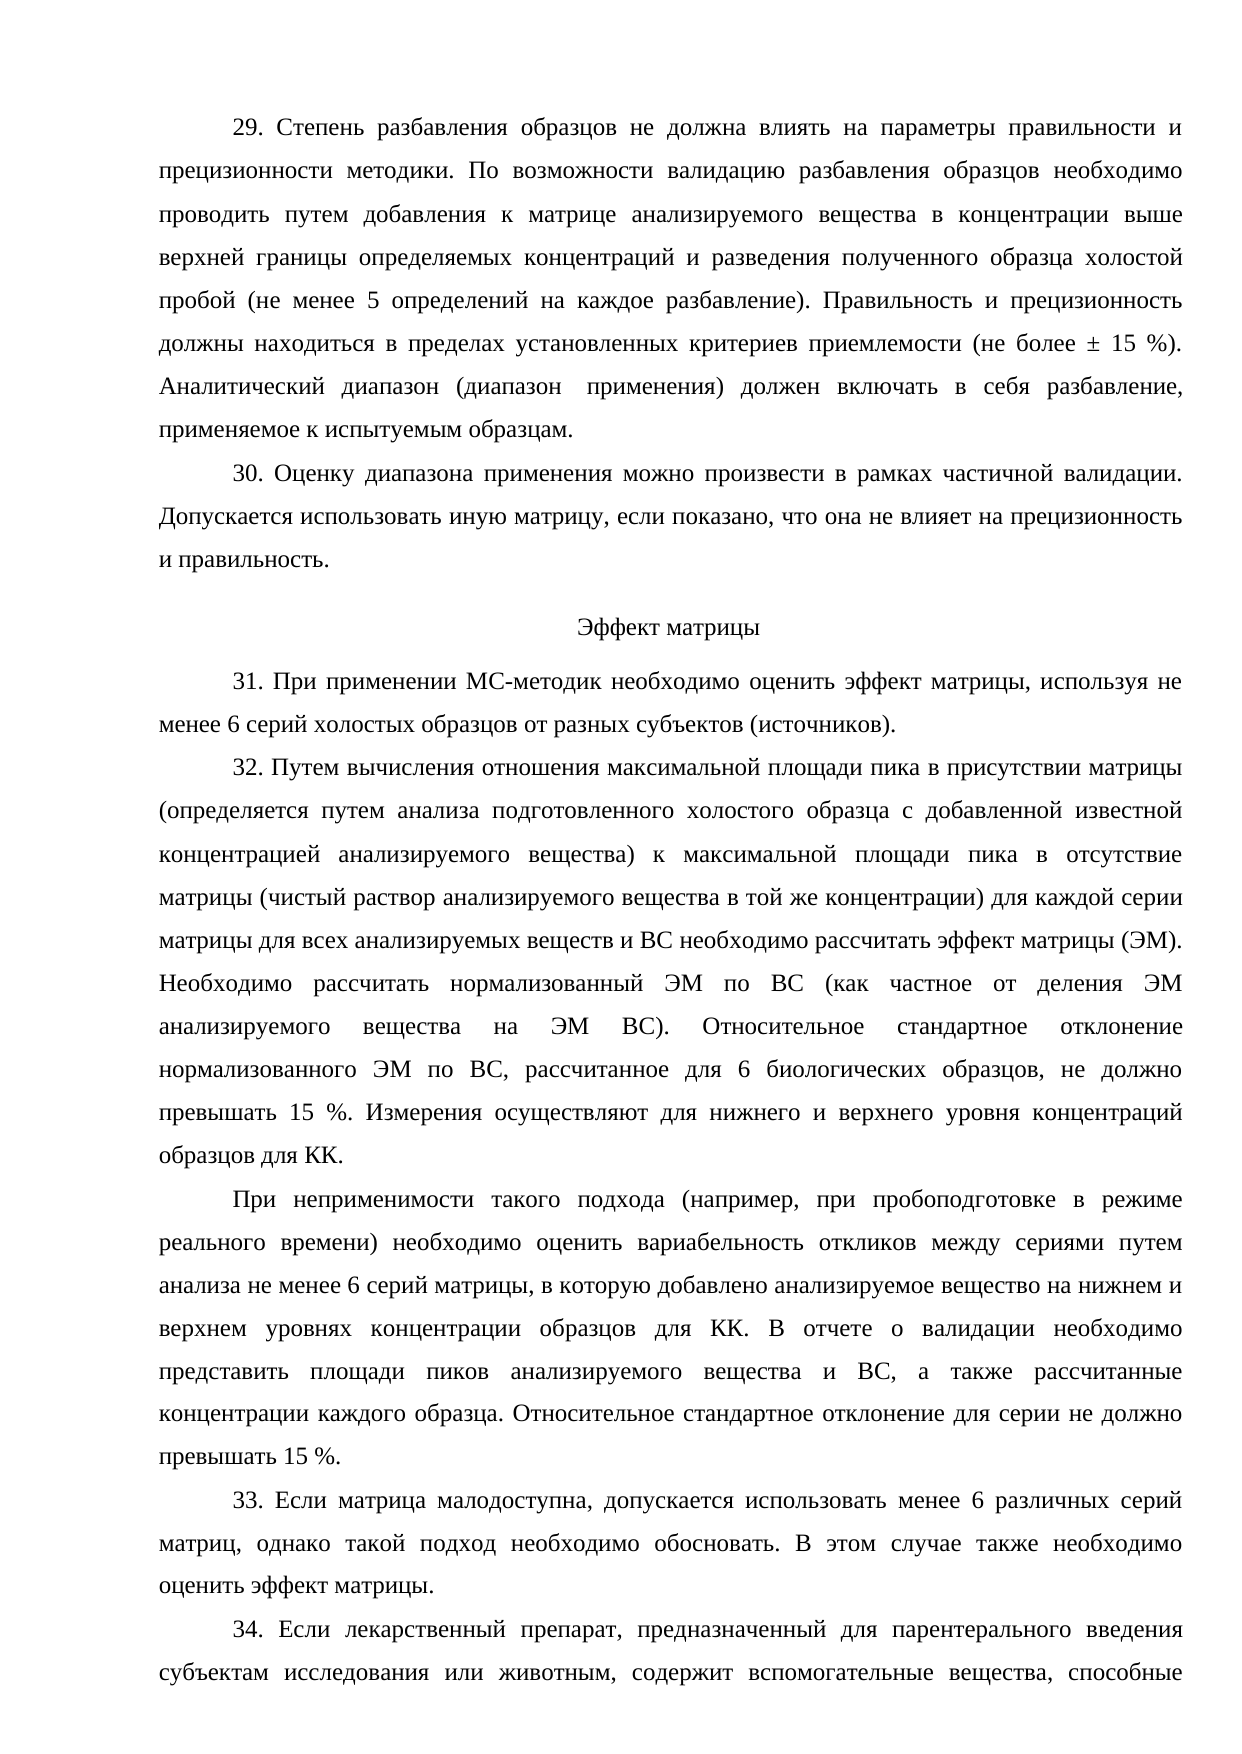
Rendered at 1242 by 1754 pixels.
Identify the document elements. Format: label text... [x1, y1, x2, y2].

text 29. Степень разбавления образцов не должна влиять на параметры правильности и прецизионности методики. По возможности валидацию разбавления образцов необходимо проводить путем добавления к матрице анализируемого вещества в концентрации выше верхней границы определяемых концентраций и разведения полученного образца холостой пробой (не менее 5 определений на каждое разбавление). Правильность и прецизионность должны находиться в пределах установленных критериев приемлемости (не более ± 15 %). Аналитический диапазон (диапазон применения) должен включать в себя разбавление, применяемое к испытуемым образцам. [158, 112, 1184, 443]
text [158, 1614, 1183, 1686]
text При неприменимости такого подхода (например, при пробоподготовке в режиме реального времени) необходимо оценить вариабельность откликов между сериями путем анализа не менее 6 серий матрицы, в которую добавлено анализируемое вещество на нижнем и верхнем уровнях концентрации образцов для КК. В отчете о валидации необходимо представить площади пиков анализируемого вещества и ВС, а также рассчитанные концентрации каждого образца. Относительное стандартное отклонение для серии не должно превышать 15 %. [158, 1184, 1183, 1470]
text 32. Путем вычисления отношения максимальной площади пика в присутствии матрицы (определяется путем анализа подготовленного холостого образца с добавленной известной концентрацией анализируемого вещества) к максимальной площади пика в отсутствие матрицы (чистый раствор анализируемого вещества в той же концентрации) для каждой серии матрицы для всех анализируемых веществ и ВС необходимо рассчитать эффект матрицы (ЭМ). Необходимо рассчитать нормализованный ЭМ по ВС (как частное от деления ЭМ анализируемого вещества на ЭМ ВС). Относительное стандартное отклонение нормализованного ЭМ по ВС, рассчитанное для 6 биологических образцов, не должно превышать 15 %. Измерения осуществляют для нижнего и верхнего уровня концентраций образцов для КК. [158, 752, 1184, 1169]
text 30. Оценку диапазона применения можно произвести в рамках частичной валидации. Допускается использовать иную матрицу, если показано, что она не влияет на прецизионность и правильность. [158, 458, 1183, 573]
text 31. При применении МС-методик необходимо оценить эффект матрицы, используя не менее 6 серий холостых образцов от разных субъектов (источников). [158, 666, 1183, 738]
text 33. Если матрица малодоступна, допускается использовать менее 6 различных серий матриц, однако такой подход необходимо обосновать. В этом случае также необходимо оценить эффект матрицы. [158, 1485, 1183, 1599]
text Эффект матрицы [527, 612, 809, 641]
